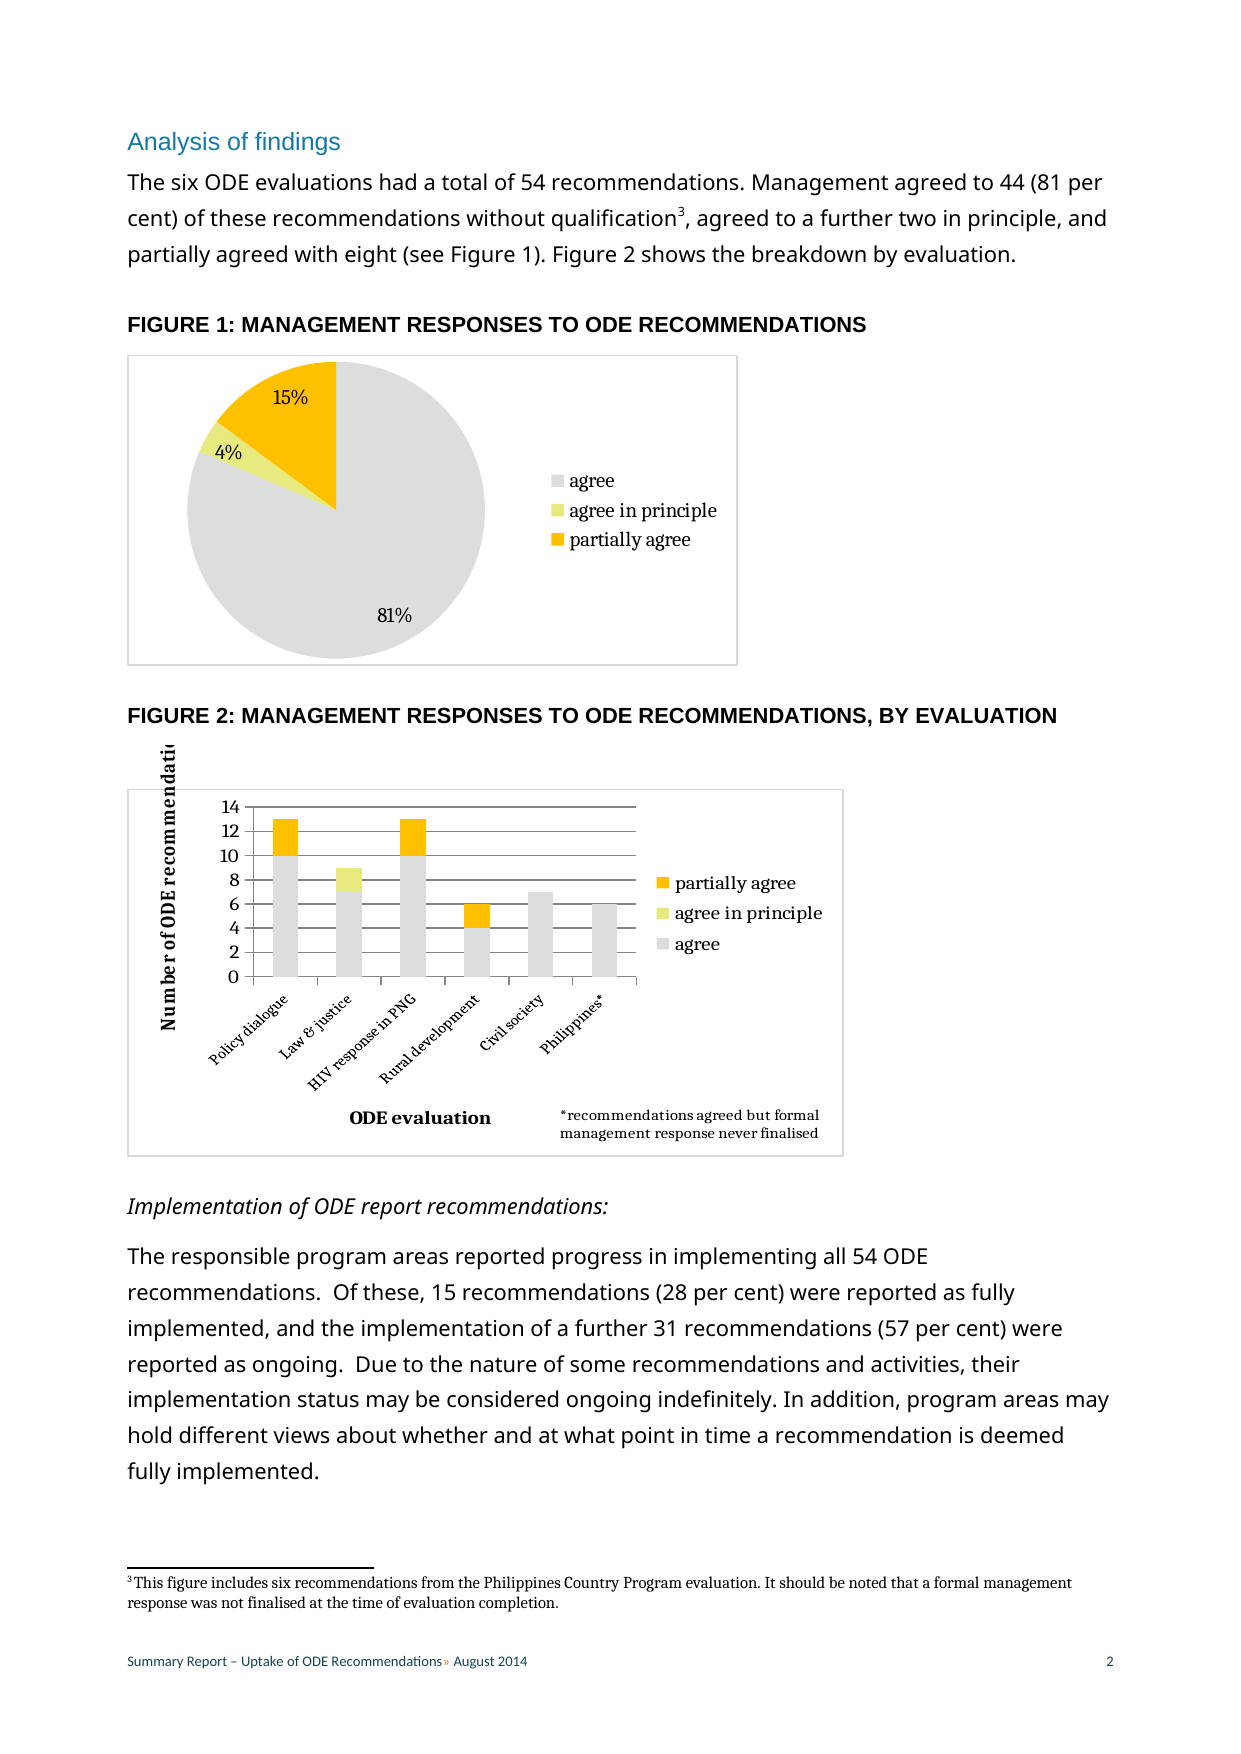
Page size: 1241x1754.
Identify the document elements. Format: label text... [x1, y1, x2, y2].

text Implementation of ODE report recommendations: [127, 1191, 1113, 1221]
subtitle Analysis of findings [127, 127, 1113, 156]
text Figure 2: Management responseS to ODE recommendations, by evaluation [127, 703, 1113, 728]
text The responsible program areas reported progress in implementing all 54 ODE recommendations. Of these, 15 recommendations (28 per cent) were reported as fully implemented, and the implementation of a further 31 recommendations (57 per cent) were reported as ongoing. Due to the nature of some recommendations and activities, their implementation status may be considered ongoing indefinitely. In addition, program areas may hold different views about whether and at what point in time a recommendation is deemed fully implemented. [127, 1241, 1113, 1486]
text Figure 1: Management responses to ODE recommendations [127, 312, 1113, 337]
text The six ODE evaluations had a total of 54 recommendations. Management agreed to 44 (81 per cent) of these recommendations without qualification, agreed to a further two in principle, and partially agreed with eight (see Figure 1). Figure 2 shows the breakdown by evaluation. [127, 167, 1113, 269]
